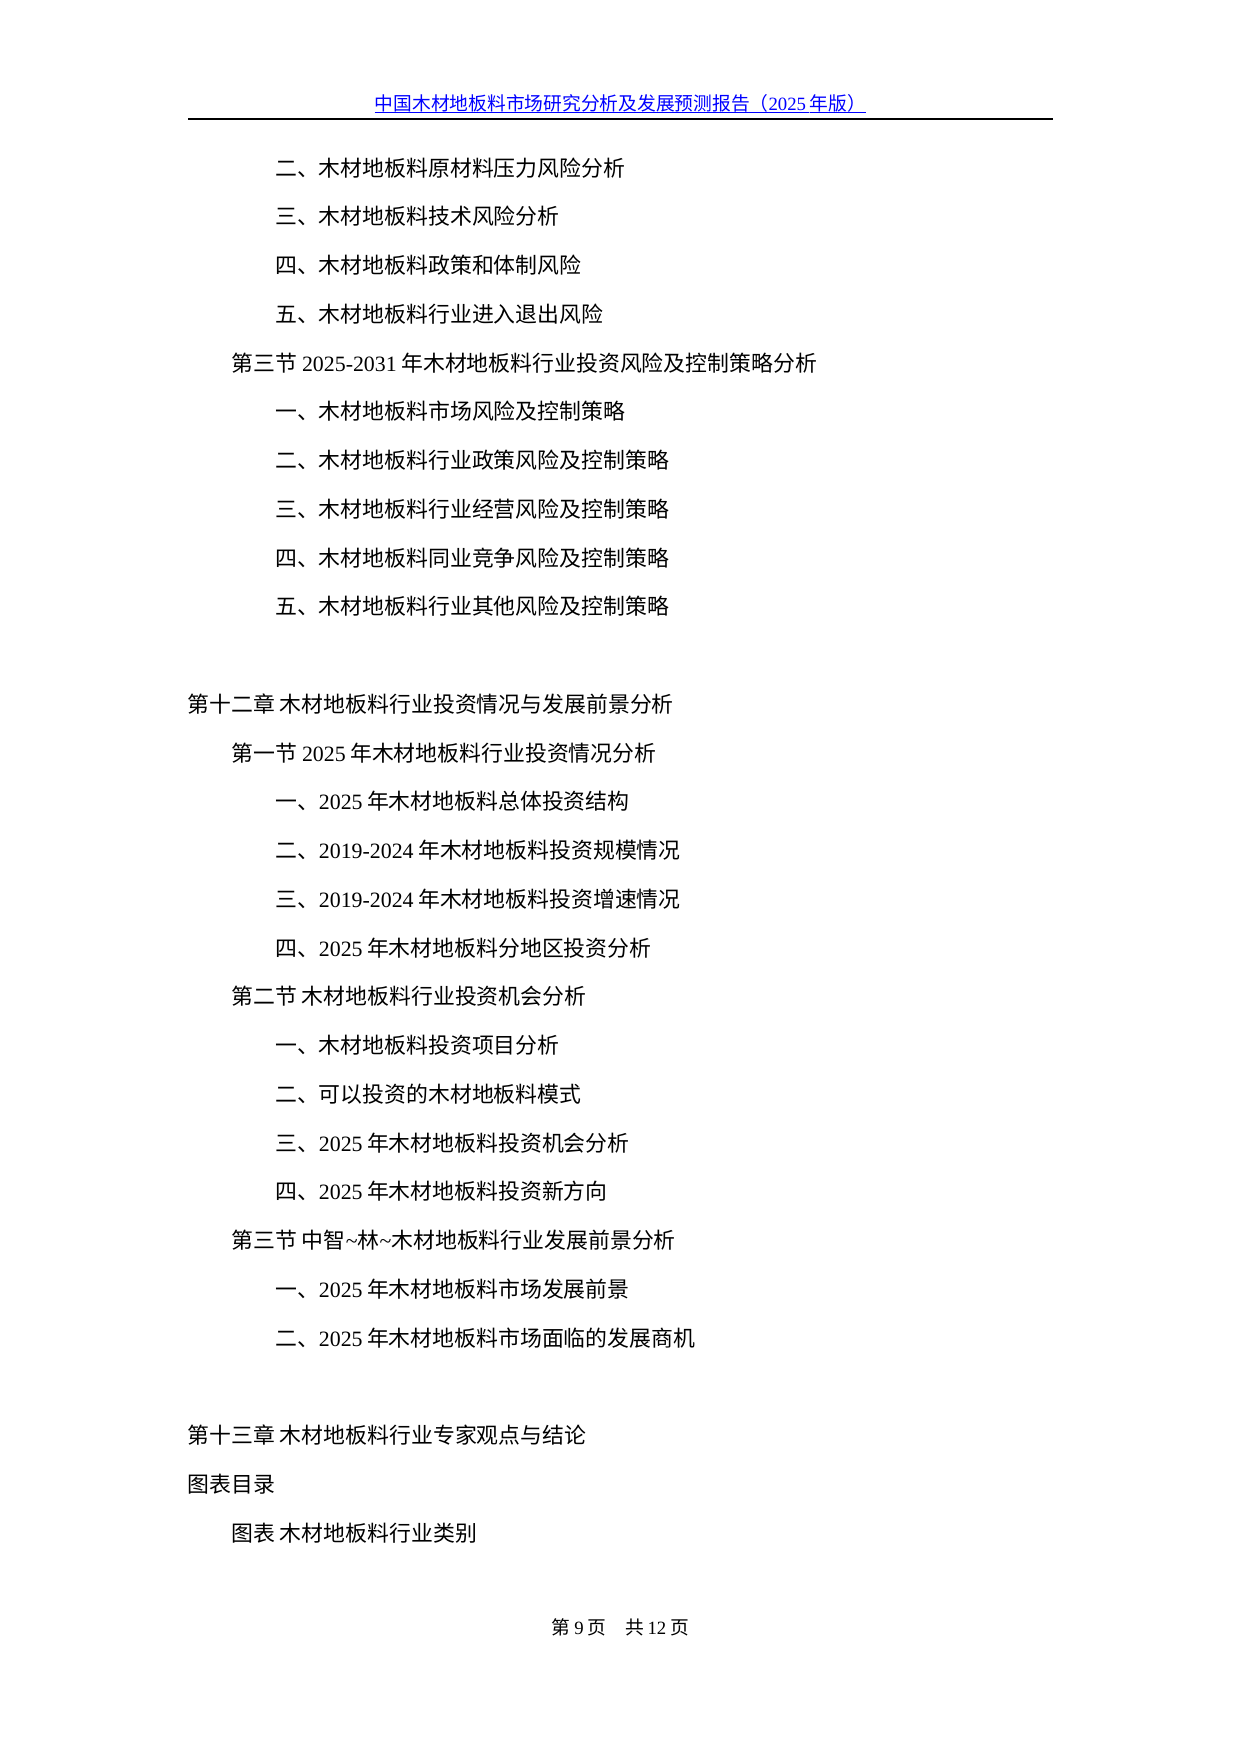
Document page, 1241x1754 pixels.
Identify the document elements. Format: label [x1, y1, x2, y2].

text [187, 150, 1053, 1548]
